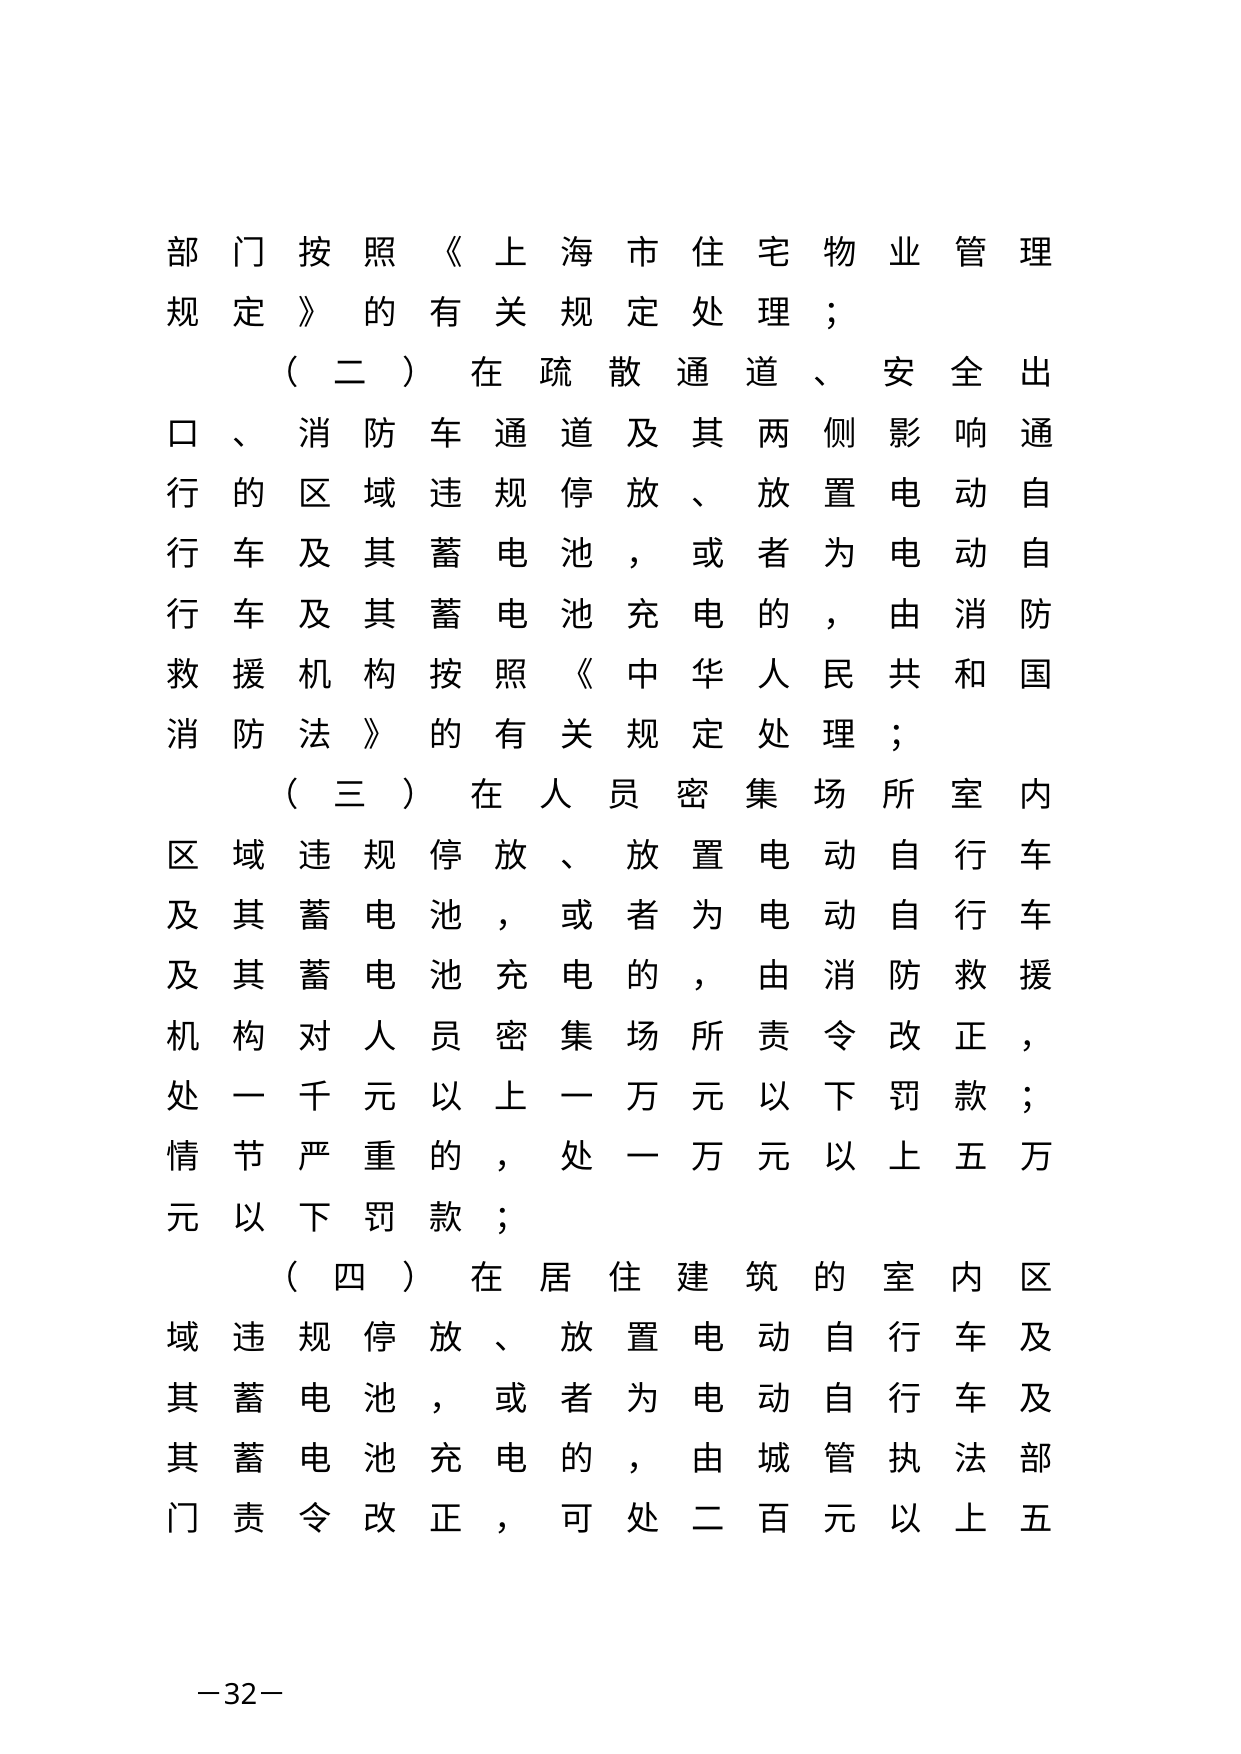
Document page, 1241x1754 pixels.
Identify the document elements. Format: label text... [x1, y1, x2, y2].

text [167, 1245, 1085, 1546]
text （三）在人员密集场所室内区域违规停放、放置电动自行车及其蓄电池，或者为电动自行车及其蓄电池充电的，由消防救援机构对人员密集场所责令改正，处一千元以上一万元以下罚款；情节严重的，处一万元以上五万元以下罚款； [167, 762, 1085, 1245]
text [167, 219, 1085, 340]
text （二）在疏散通道、安全出口、消防车通道及其两侧影响通行的区域违规停放、放置电动自行车及其蓄电池，或者为电动自行车及其蓄电池充电的，由消防救援机构按照《中华人民共和国消防法》的有关规定处理； [167, 340, 1085, 762]
